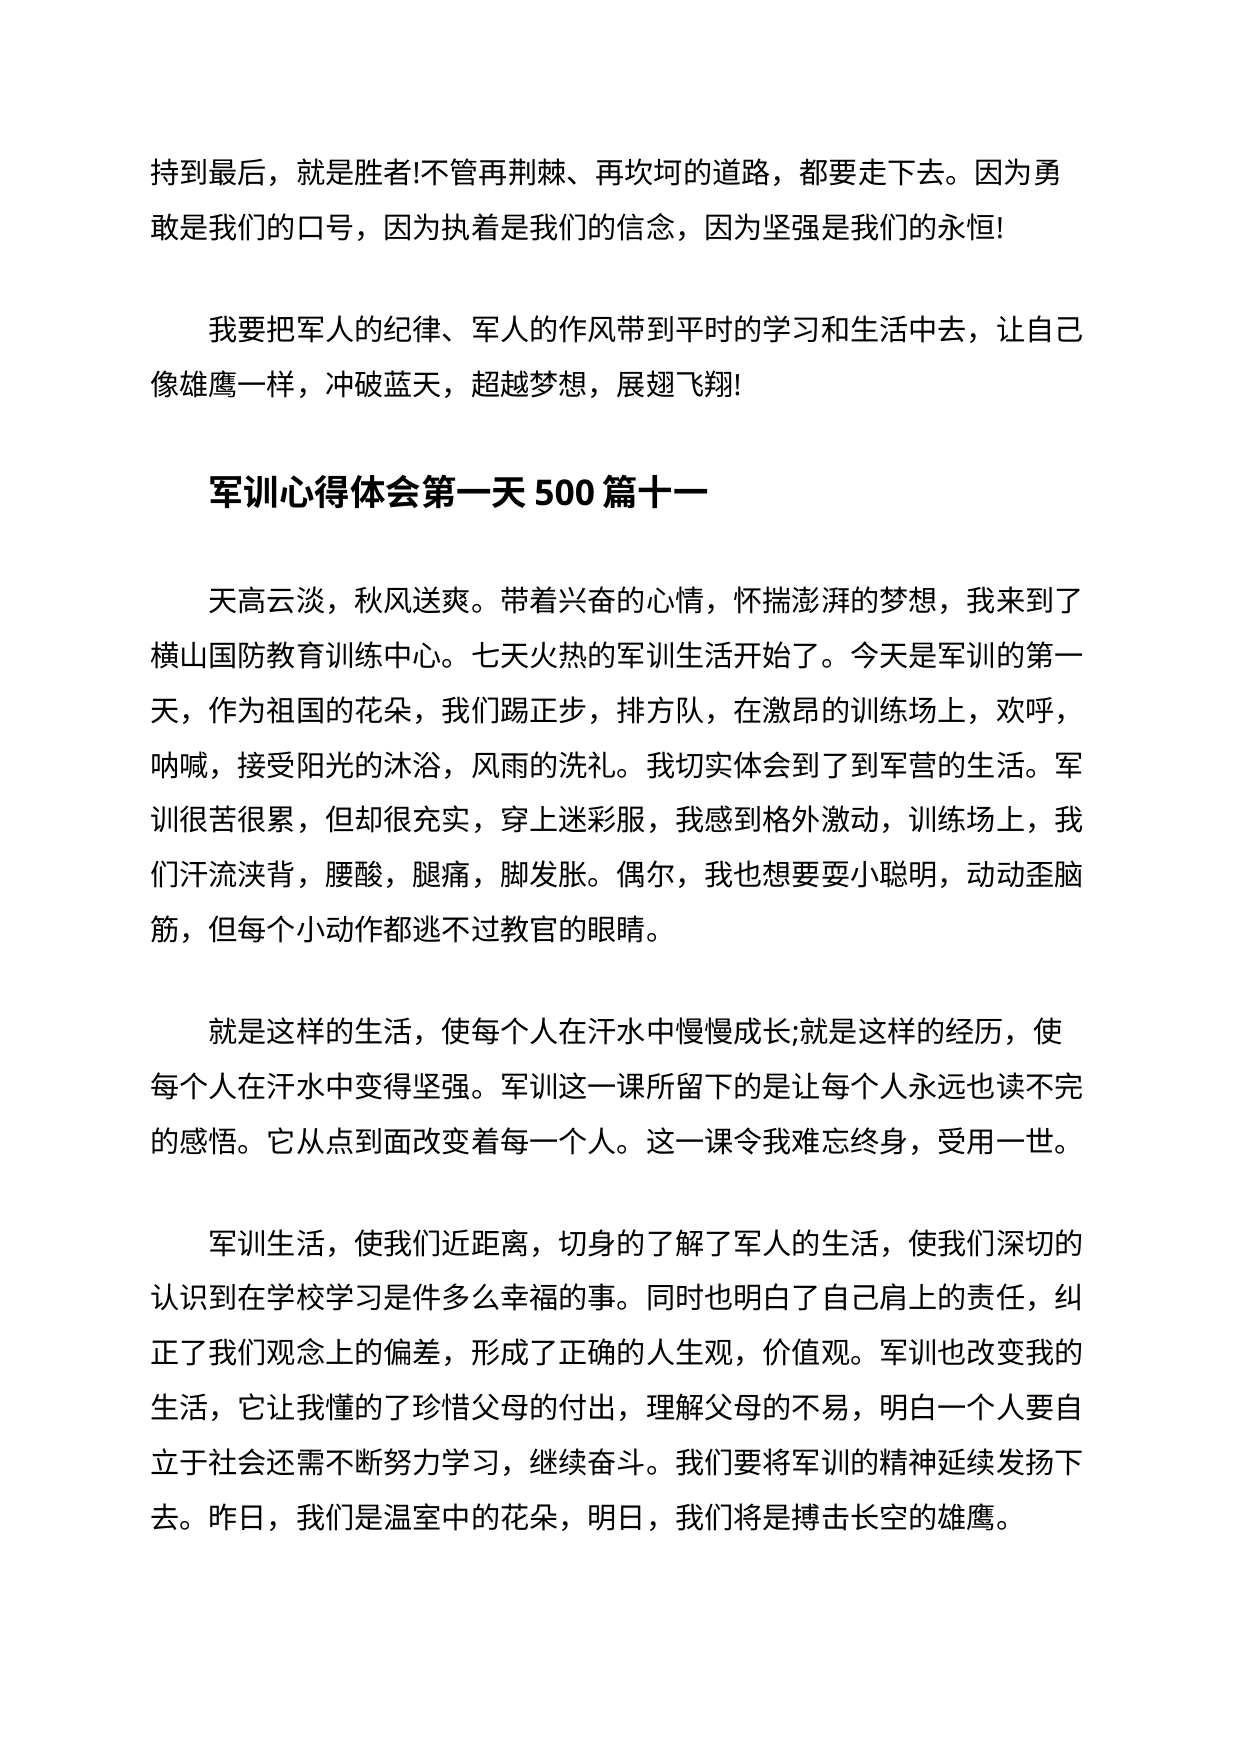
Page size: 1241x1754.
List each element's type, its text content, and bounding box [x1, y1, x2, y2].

text 军训心得体会第一天500篇十一 [150, 464, 1090, 515]
text 军训生活，使我们近距离，切身的了解了军人的生活，使我们深切的认识到在学校学习是件多么幸福的事。同时也明白了自己肩上的责任，纠正了我们观念上的偏差，形成了正确的人生观，价值观。军训也改变我的生活，它让我懂的了珍惜父母的付出，理解父母的不易，明白一个人要自立于社会还需不断努力学习，继续奋斗。我们要将军训的精神延续发扬下去。昨日，我们是温室中的花朵，明日，我们将是搏击长空的雄鹰。 [150, 1220, 1090, 1537]
text 天高云淡，秋风送爽。带着兴奋的心情，怀揣澎湃的梦想，我来到了横山国防教育训练中心。七天火热的军训生活开始了。今天是军训的第一天，作为祖国的花朵，我们踢正步，排方队，在激昂的训练场上，欢呼，呐喊，接受阳光的沐浴，风雨的洗礼。我切实体会到了到军营的生活。军训很苦很累，但却很充实，穿上迷彩服，我感到格外激动，训练场上，我们汗流浃背，腰酸，腿痛，脚发胀。偶尔，我也想要耍小聪明，动动歪脑筋，但每个小动作都逃不过教官的眼睛。 [150, 577, 1090, 949]
text 我要把军人的纪律、军人的作风带到平时的学习和生活中去，让自己像雄鹰一样，冲破蓝天，超越梦想，展翅飞翔! [150, 307, 1090, 404]
text 就是这样的生活，使每个人在汗水中慢慢成长;就是这样的经历，使每个人在汗水中变得坚强。军训这一课所留下的是让每个人永远也读不完的感悟。它从点到面改变着每一个人。这一课令我难忘终身，受用一世。 [150, 1008, 1090, 1161]
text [150, 150, 1090, 247]
